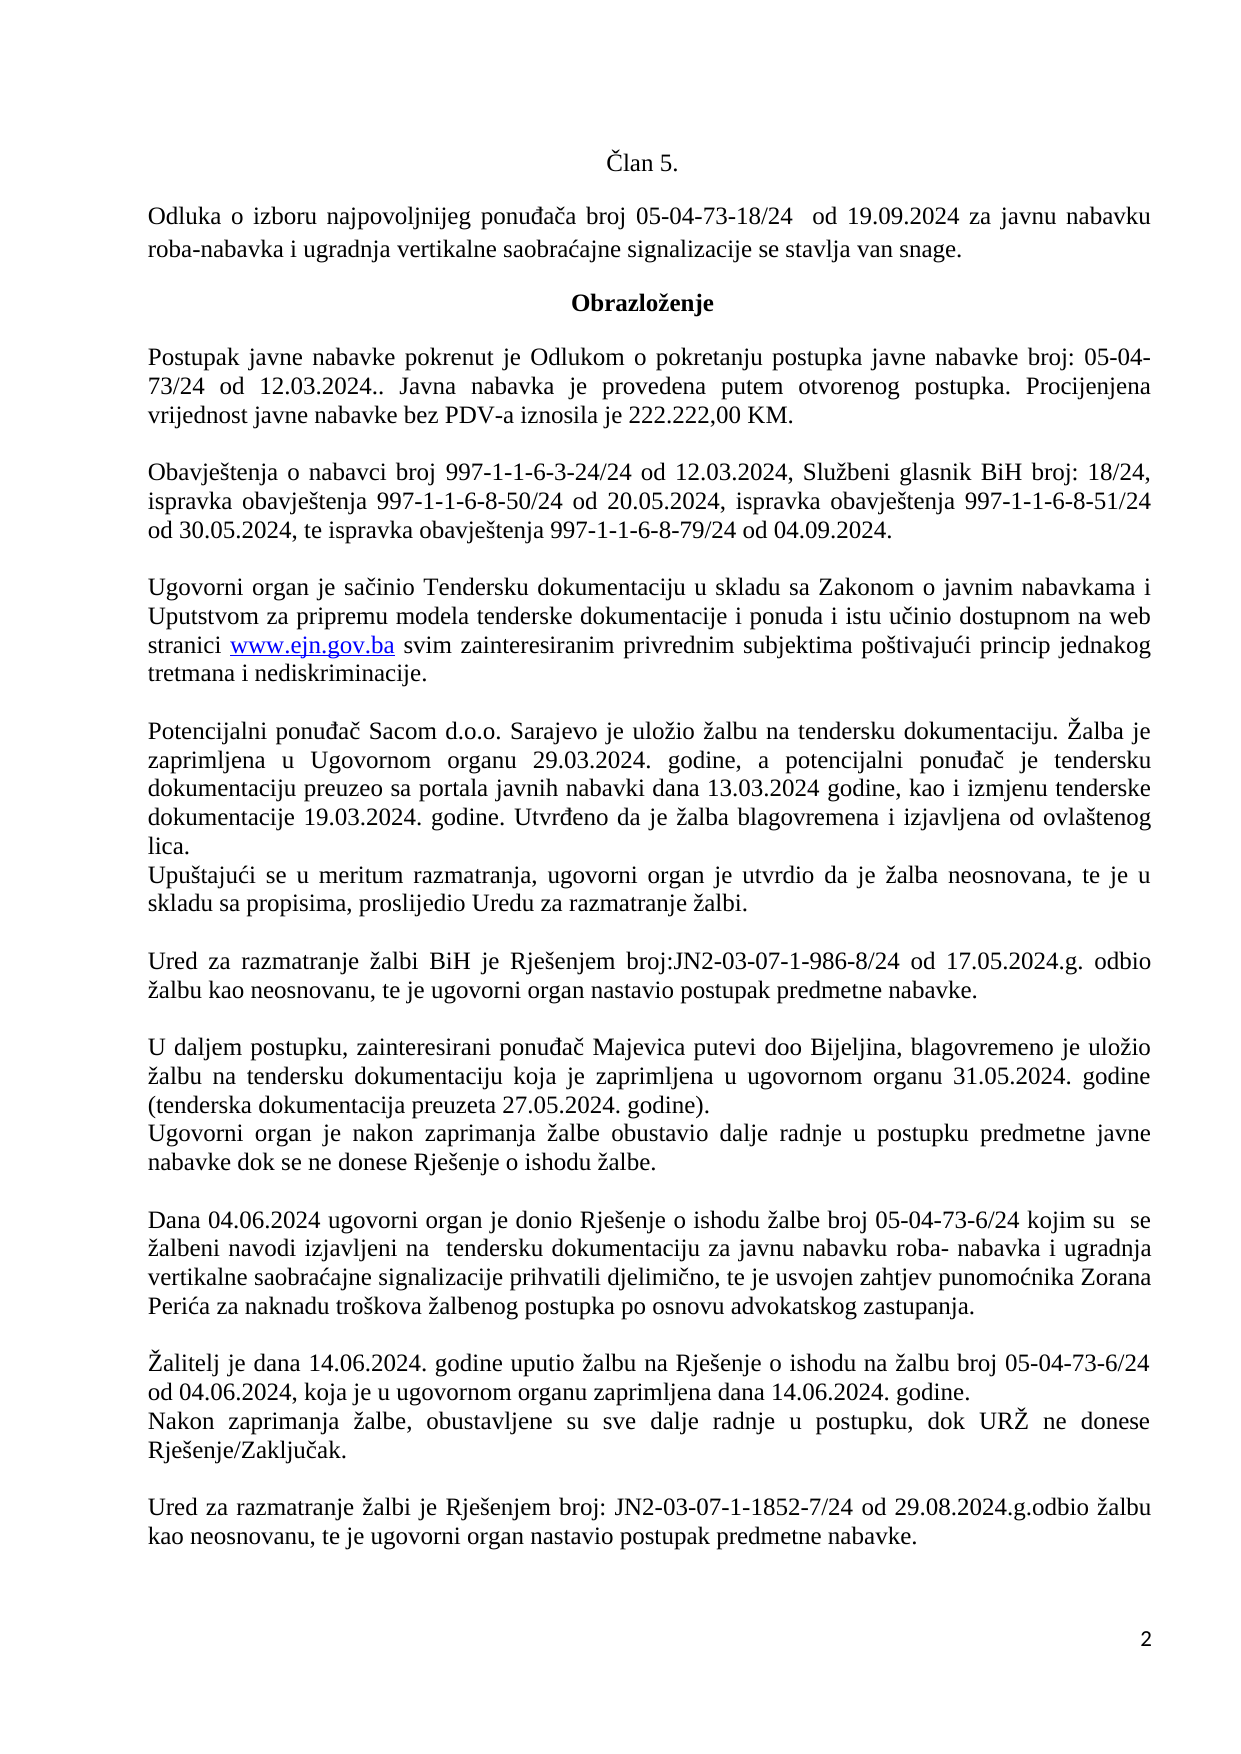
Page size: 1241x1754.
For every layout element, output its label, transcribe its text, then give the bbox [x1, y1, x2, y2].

text Ugovorni organ je sačinio Tendersku dokumentaciju u skladu sa Zakonom o javnim nabavkama i Uputstvom za pripremu modela tenderske dokumentacije i ponuda i istu učinio dostupnom na web stranici www.ejn.gov.ba svim zainteresiranim privrednim subjektima poštivajući princip jednakog tretmana i nediskriminacije. [148, 572, 1152, 687]
text Obavještenja o nabavci broj 997-1-1-6-3-24/24 od 12.03.2024, Službeni glasnik BiH broj: 18/24, ispravka obavještenja 997-1-1-6-8-50/24 od 20.05.2024, ispravka obavještenja 997-1-1-6-8-51/24 od 30.05.2024, te ispravka obavještenja 997-1-1-6-8-79/24 od 04.09.2024. [148, 457, 1152, 543]
text Žalitelj je dana 14.06.2024. godine uputio žalbu na Rješenje o ishodu na žalbu broj 05-04-73-6/24 od 04.06.2024, koja je u ugovornom organu zaprimljena dana 14.06.2024. godine. [148, 1348, 1152, 1406]
text Odluka o izboru najpovoljnijeg ponuđača broj 05-04-73-18/24 od 19.09.2024 za javnu nabavku roba-nabavka i ugradnja vertikalne saobraćajne signalizacije se stavlja van snage. [148, 201, 1152, 263]
text Ured za razmatranje žalbi BiH je Rješenjem broj:JN2-03-07-1-986-8/24 od 17.05.2024.g. odbio žalbu kao neosnovanu, te je ugovorni organ nastavio postupak predmetne nabavke. [148, 946, 1152, 1003]
text Ugovorni organ je nakon zaprimanja žalbe obustavio dalje radnje u postupku predmetne javne nabavke dok se ne donese Rješenje o ishodu žalbe. [148, 1118, 1152, 1176]
text Nakon zaprimanja žalbe, obustavljene su sve dalje radnje u postupku, dok URŽ ne donese Rješenje/Zaključak. [148, 1406, 1152, 1463]
text Upuštajući se u meritum razmatranja, ugovorni organ je utvrdio da je žalba neosnovana, te je u skladu sa propisima, proslijedio Uredu za razmatranje žalbi. [148, 860, 1152, 917]
text Obrazloženje [133, 288, 1152, 317]
text Ured za razmatranje žalbi je Rješenjem broj: JN2-03-07-1-1852-7/24 od 29.08.2024.g.odbio žalbu kao neosnovanu, te je ugovorni organ nastavio postupak predmetne nabavke. [148, 1492, 1152, 1550]
text Član 5. [133, 148, 1152, 176]
text U daljem postupku, zainteresirani ponuđač Majevica putevi doo Bijeljina, blagovremeno je uložio žalbu na tendersku dokumentaciju koja je zaprimljena u ugovornom organu 31.05.2024. godine (tenderska dokumentacija preuzeta 27.05.2024. godine). [148, 1032, 1152, 1118]
text Postupak javne nabavke pokrenut je Odlukom o pokretanju postupka javne nabavke broj: 05-04-73/24 od 12.03.2024.. Javna nabavka je provedena putem otvorenog postupka. Procijenjena vrijednost javne nabavke bez PDV-a iznosila je 222.222,00 KM. [148, 342, 1152, 428]
text Potencijalni ponuđač Sacom d.o.o. Sarajevo je uložio žalbu na tendersku dokumentaciju. Žalba je zaprimljena u Ugovornom organu 29.03.2024. godine, a potencijalni ponuđač je tendersku dokumentaciju preuzeo sa portala javnih nabavki dana 13.03.2024 godine, kao i izmjenu tenderske dokumentacije 19.03.2024. godine. Utvrđeno da je žalba blagovremena i izjavljena od ovlaštenog lica. [148, 716, 1152, 860]
text Dana 04.06.2024 ugovorni organ je donio Rješenje o ishodu žalbe broj 05-04-73-6/24 kojim su se žalbeni navodi izjavljeni na tendersku dokumentaciju za javnu nabavku roba- nabavka i ugradnja vertikalne saobraćajne signalizacije prihvatili djelimično, te je usvojen zahtjev punomoćnika Zorana Perića za naknadu troškova žalbenog postupka po osnovu advokatskog zastupanja. [148, 1205, 1152, 1320]
